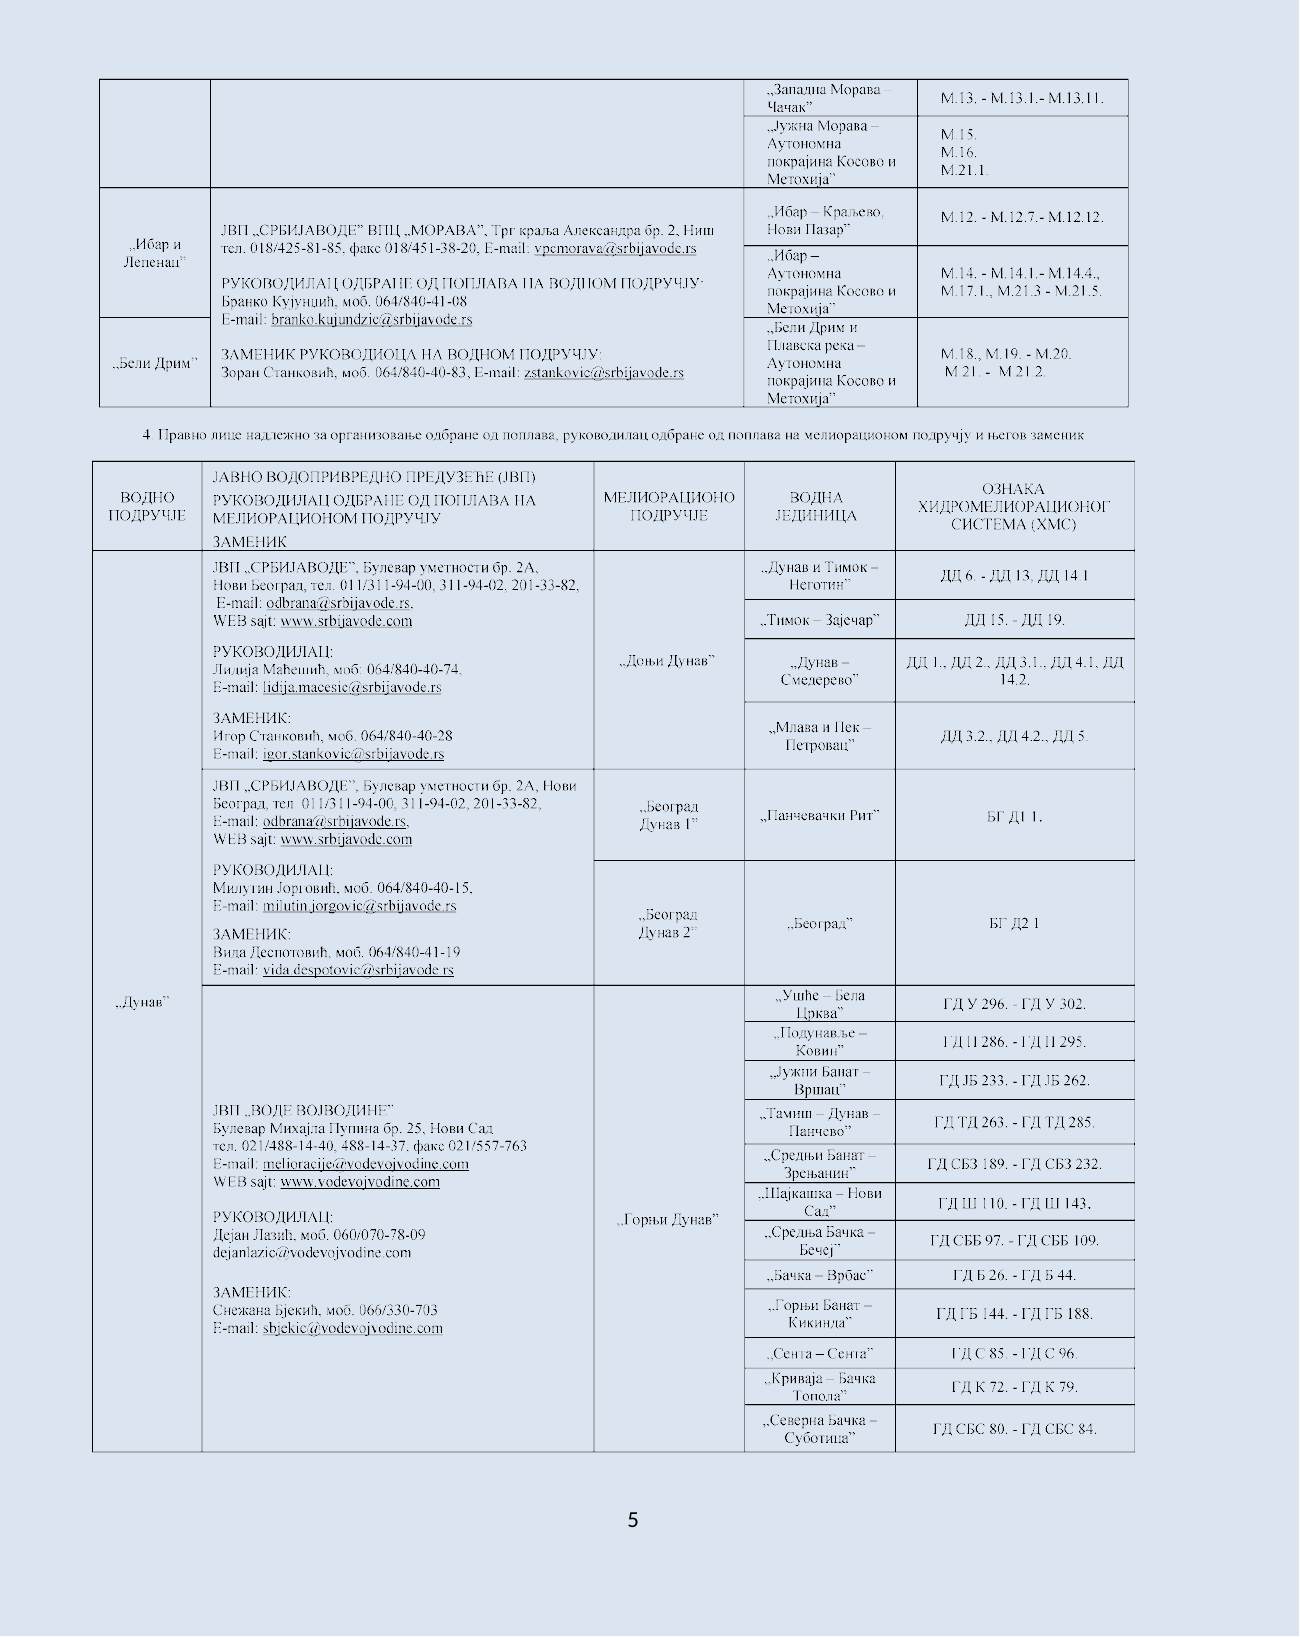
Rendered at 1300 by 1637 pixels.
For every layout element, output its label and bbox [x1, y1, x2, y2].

picture [88, 75, 1145, 1462]
